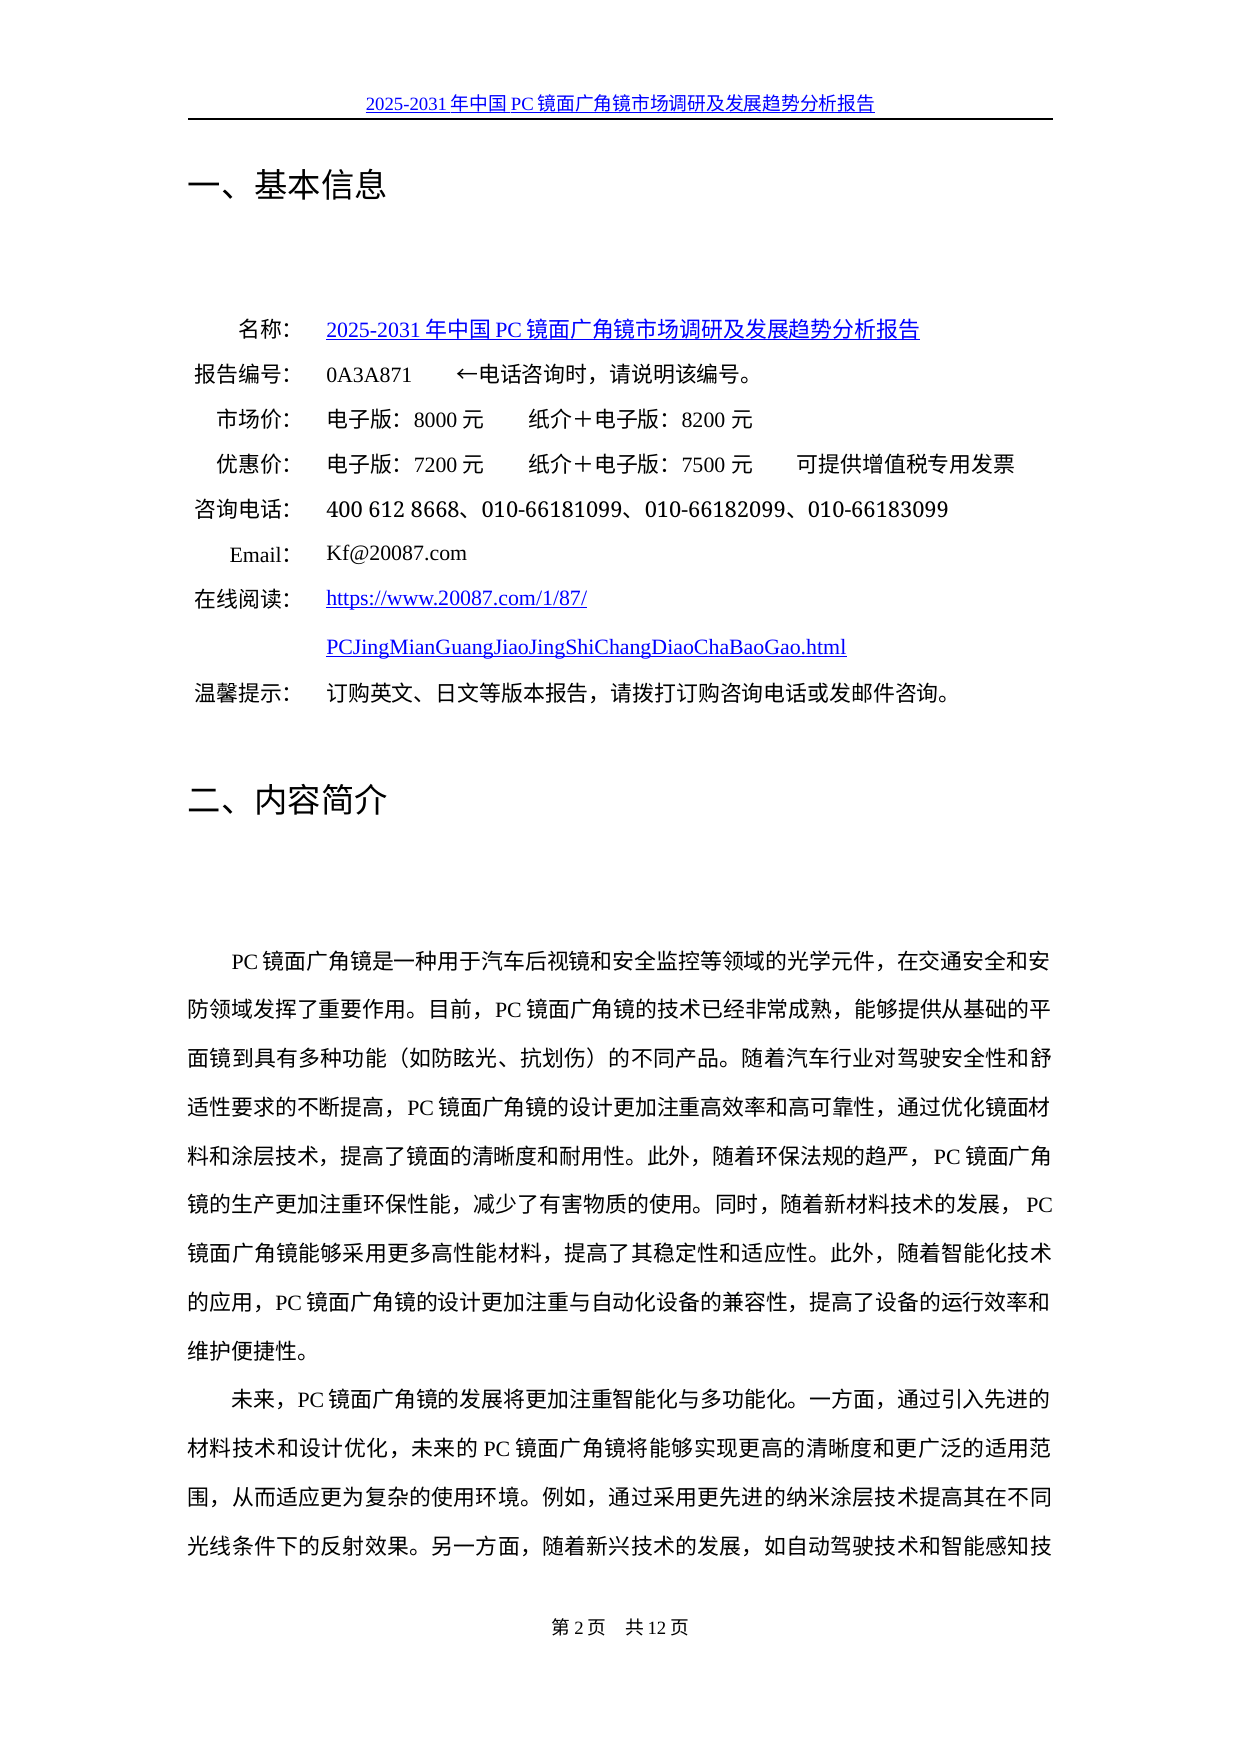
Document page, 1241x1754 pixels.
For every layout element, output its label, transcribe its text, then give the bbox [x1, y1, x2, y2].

table_cell [315, 582, 1073, 675]
table_cell 咨询电话： [167, 492, 315, 537]
table_cell 市场价： [167, 402, 315, 447]
table_cell 400 612 8668、010-66181099、010-66182099、010-66183099 [315, 492, 1073, 537]
table_header 2025-2031年中国PC镜面广角镜市场调研及发展趋势分析报告 [315, 312, 1073, 357]
table_cell Email： [167, 537, 315, 582]
table_cell Kf@20087.com [315, 537, 1073, 582]
table_cell 电子版：8000 元 纸介＋电子版：8200 元 [315, 402, 1073, 447]
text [187, 943, 1053, 1561]
table_cell 在线阅读： [167, 582, 315, 675]
table_header 名称： [167, 312, 315, 357]
table_cell 优惠价： [167, 447, 315, 492]
title 一、基本信息 [187, 150, 1053, 215]
table_cell 温馨提示： [167, 675, 315, 720]
table_cell 订购英文、日文等版本报告，请拨打订购咨询电话或发邮件咨询。 [315, 675, 1073, 720]
table_cell 报告编号： [167, 357, 315, 402]
title 二、内容简介 [187, 766, 1053, 831]
table_cell 0A3A871 ←电话咨询时，请说明该编号。 [315, 357, 1073, 402]
table_cell 电子版：7200 元 纸介＋电子版：7500 元 可提供增值税专用发票 [315, 447, 1073, 492]
